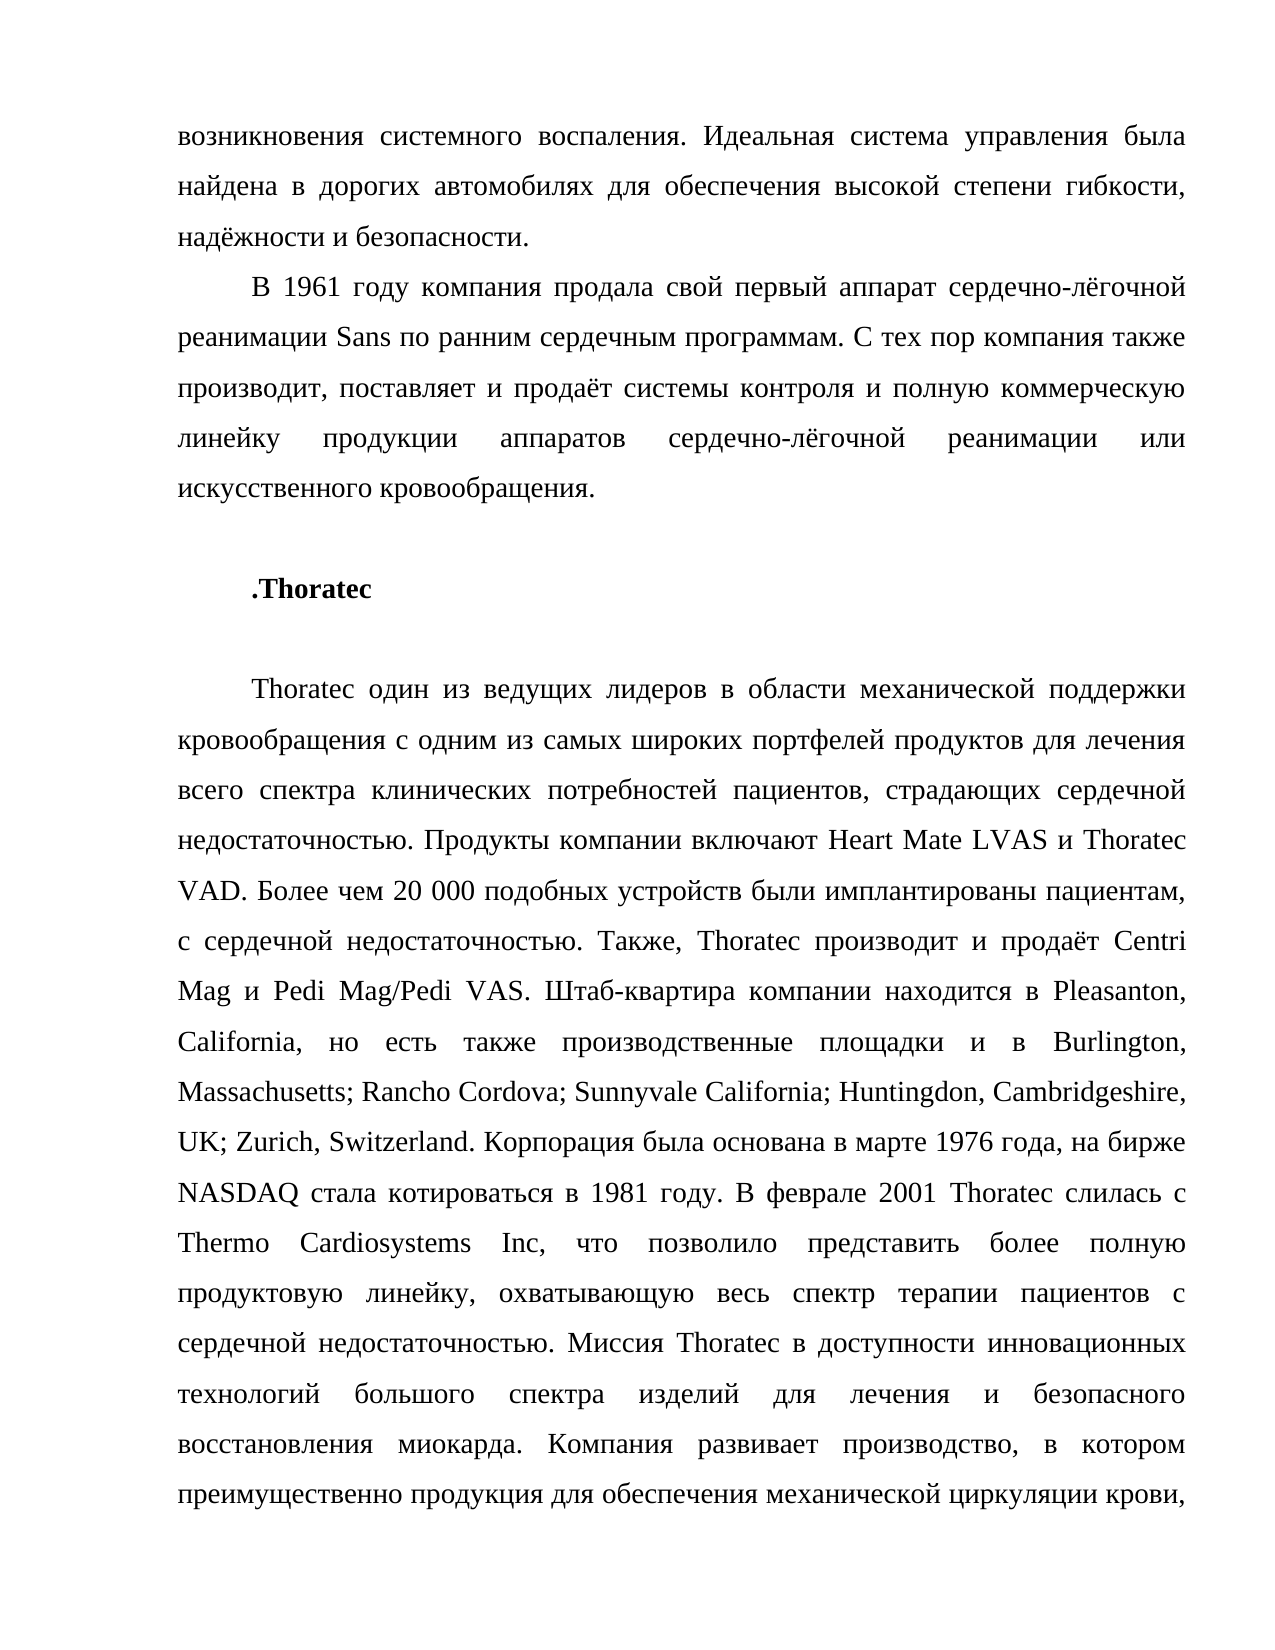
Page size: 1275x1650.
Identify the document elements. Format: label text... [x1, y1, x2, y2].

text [177, 118, 1186, 252]
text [177, 672, 1186, 1510]
text В 1961 году компания продала свой первый аппарат сердечно-лёгочной реанимации Sans по ранним сердечным программам. С тех пор компания также производит, поставляет и продаёт системы контроля и полную коммерческую линейку продукции аппаратов сердечно-лёгочной реанимации или искусственного кровообращения. [177, 269, 1186, 504]
subtitle .Thoratec [177, 571, 1186, 604]
